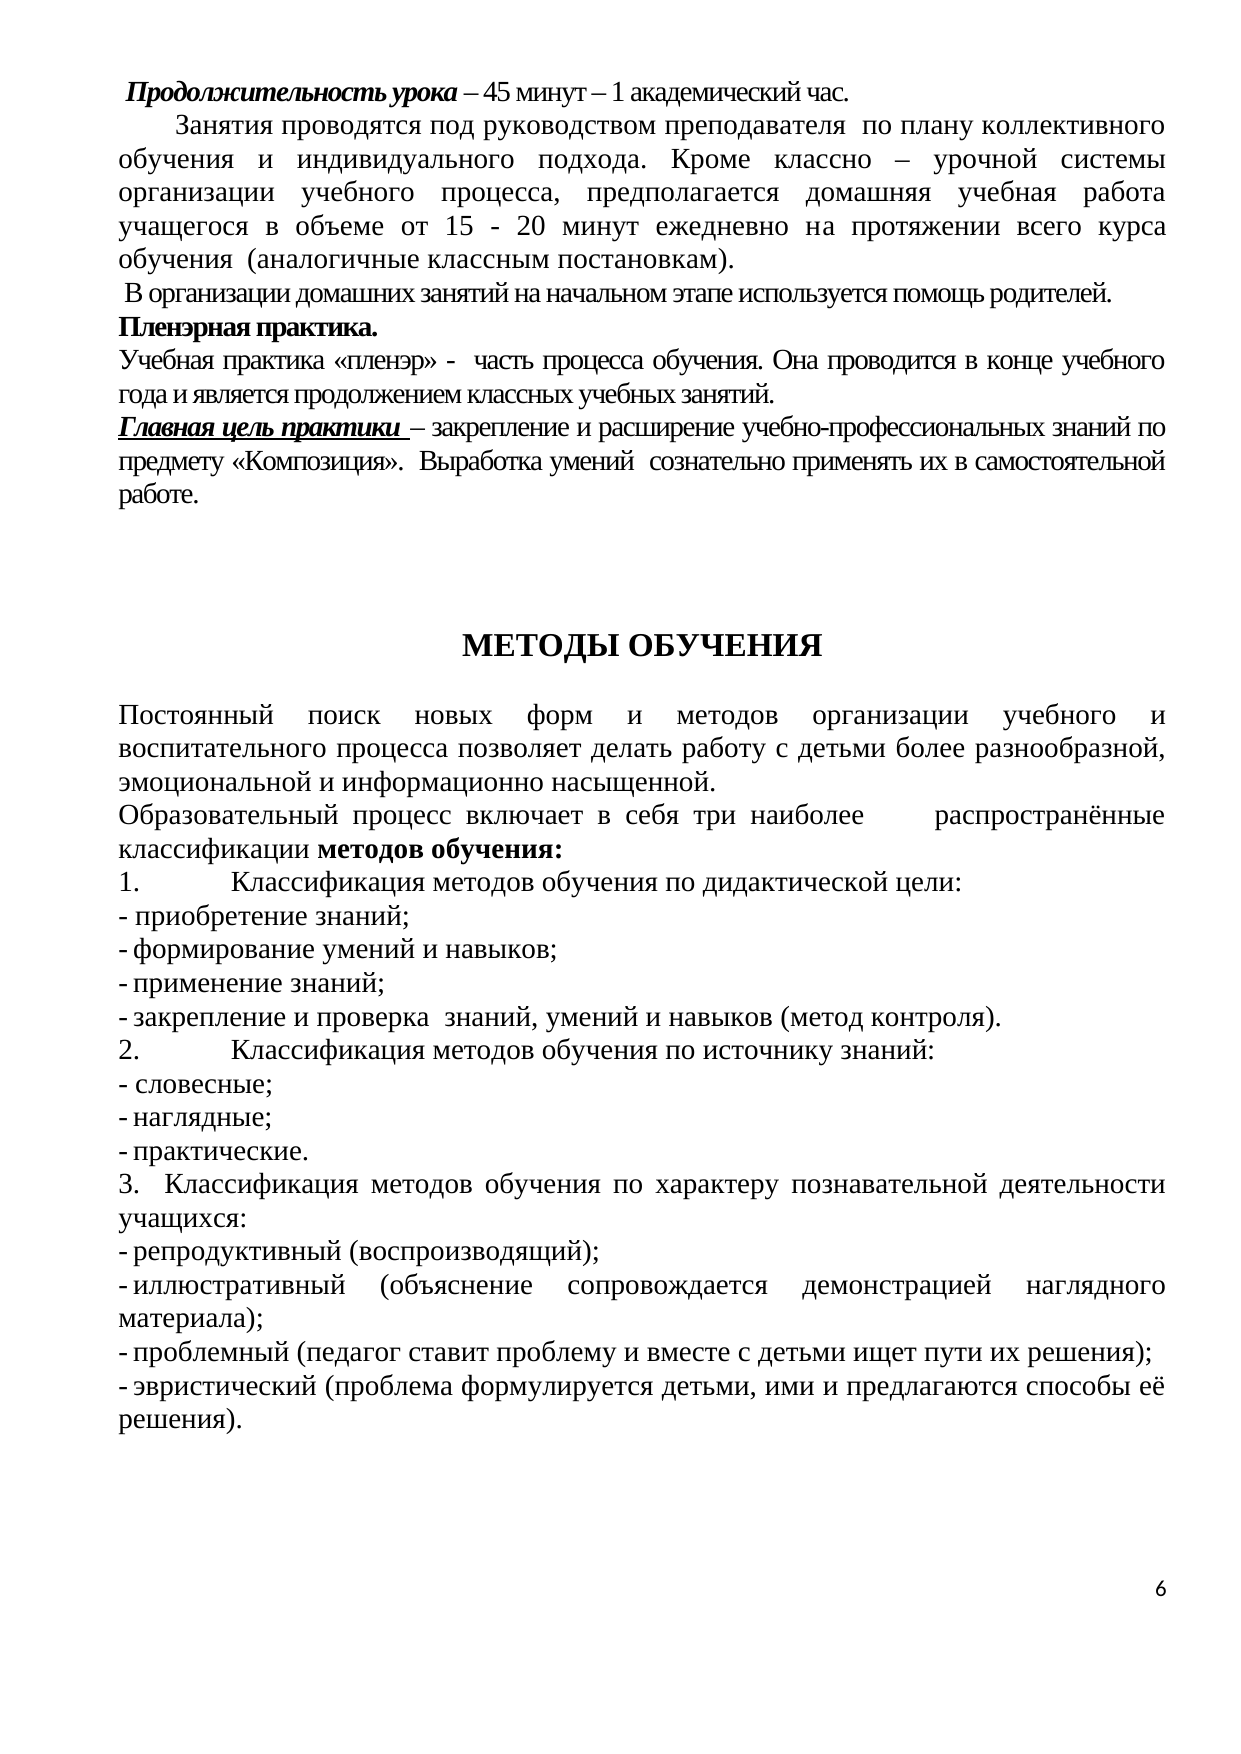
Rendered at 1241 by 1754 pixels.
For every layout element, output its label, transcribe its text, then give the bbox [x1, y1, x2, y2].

subtitle эвристический (проблема формулируется детьми, ими и предлагаются способы её решения). [118, 1368, 1167, 1435]
subtitle закрепление и проверка знаний, умений и навыков (метод контроля). [118, 999, 1167, 1032]
subtitle - словесные; [118, 1066, 1167, 1099]
text В организации домашних занятий на начальном этапе используется помощь родителей. [118, 275, 1167, 309]
subtitle репродуктивный (воспроизводящий); [118, 1233, 1167, 1267]
subtitle наглядные; [118, 1099, 1167, 1133]
subtitle - приобретение знаний; [118, 898, 1167, 932]
subtitle Образовательный процесс включает в себя три наиболее распространённые классификации методов обучения: [118, 797, 1167, 864]
text Главная цель практики – закрепление и расширение учебно-профессиональных знаний по предмету «Композиция». Выработка умений сознательно применять их в самостоятельной работе. [118, 409, 1167, 510]
subtitle Классификация методов обучения по источнику знаний: [118, 1032, 1167, 1066]
subtitle формирование умений и навыков; [118, 932, 1167, 965]
text Пленэрная практика. [118, 309, 1167, 342]
text Учебная практика «пленэр» - часть процесса обучения. Она проводится в конце учебного года и является продолжением классных учебных занятий. [118, 342, 1167, 409]
subtitle Классификация методов обучения по дидактической цели: [118, 864, 1167, 898]
subtitle 3. Классификация методов обучения по характеру познавательной деятельности учащихся: [118, 1166, 1167, 1233]
subtitle Постоянный поиск новых форм и методов организации учебного и воспитательного процесса позволяет делать работу с детьми более разнообразной, эмоциональной и информационно насыщенной. [118, 697, 1167, 797]
text Продолжительность урока – 45 минут – 1 академический час. [118, 74, 1167, 107]
subtitle применение знаний; [118, 965, 1167, 999]
text Занятия проводятся под руководством преподавателя по плану коллективного обучения и индивидуального подхода. Кроме классно – урочной системы организации учебного процесса, предполагается домашняя учебная работа учащегося в объеме от 15 - 20 минут ежедневно на протяжении всего курса обучения (аналогичные классным постановкам). [118, 107, 1167, 275]
subtitle практические. [118, 1133, 1167, 1166]
subtitle МЕТОДЫ ОБУЧЕНИЯ [118, 625, 1167, 663]
subtitle проблемный (педагог ставит проблему и вместе с детьми ищет пути их решения); [118, 1334, 1167, 1368]
subtitle иллюстративный (объяснение сопровождается демонстрацией наглядного материала); [118, 1267, 1167, 1334]
